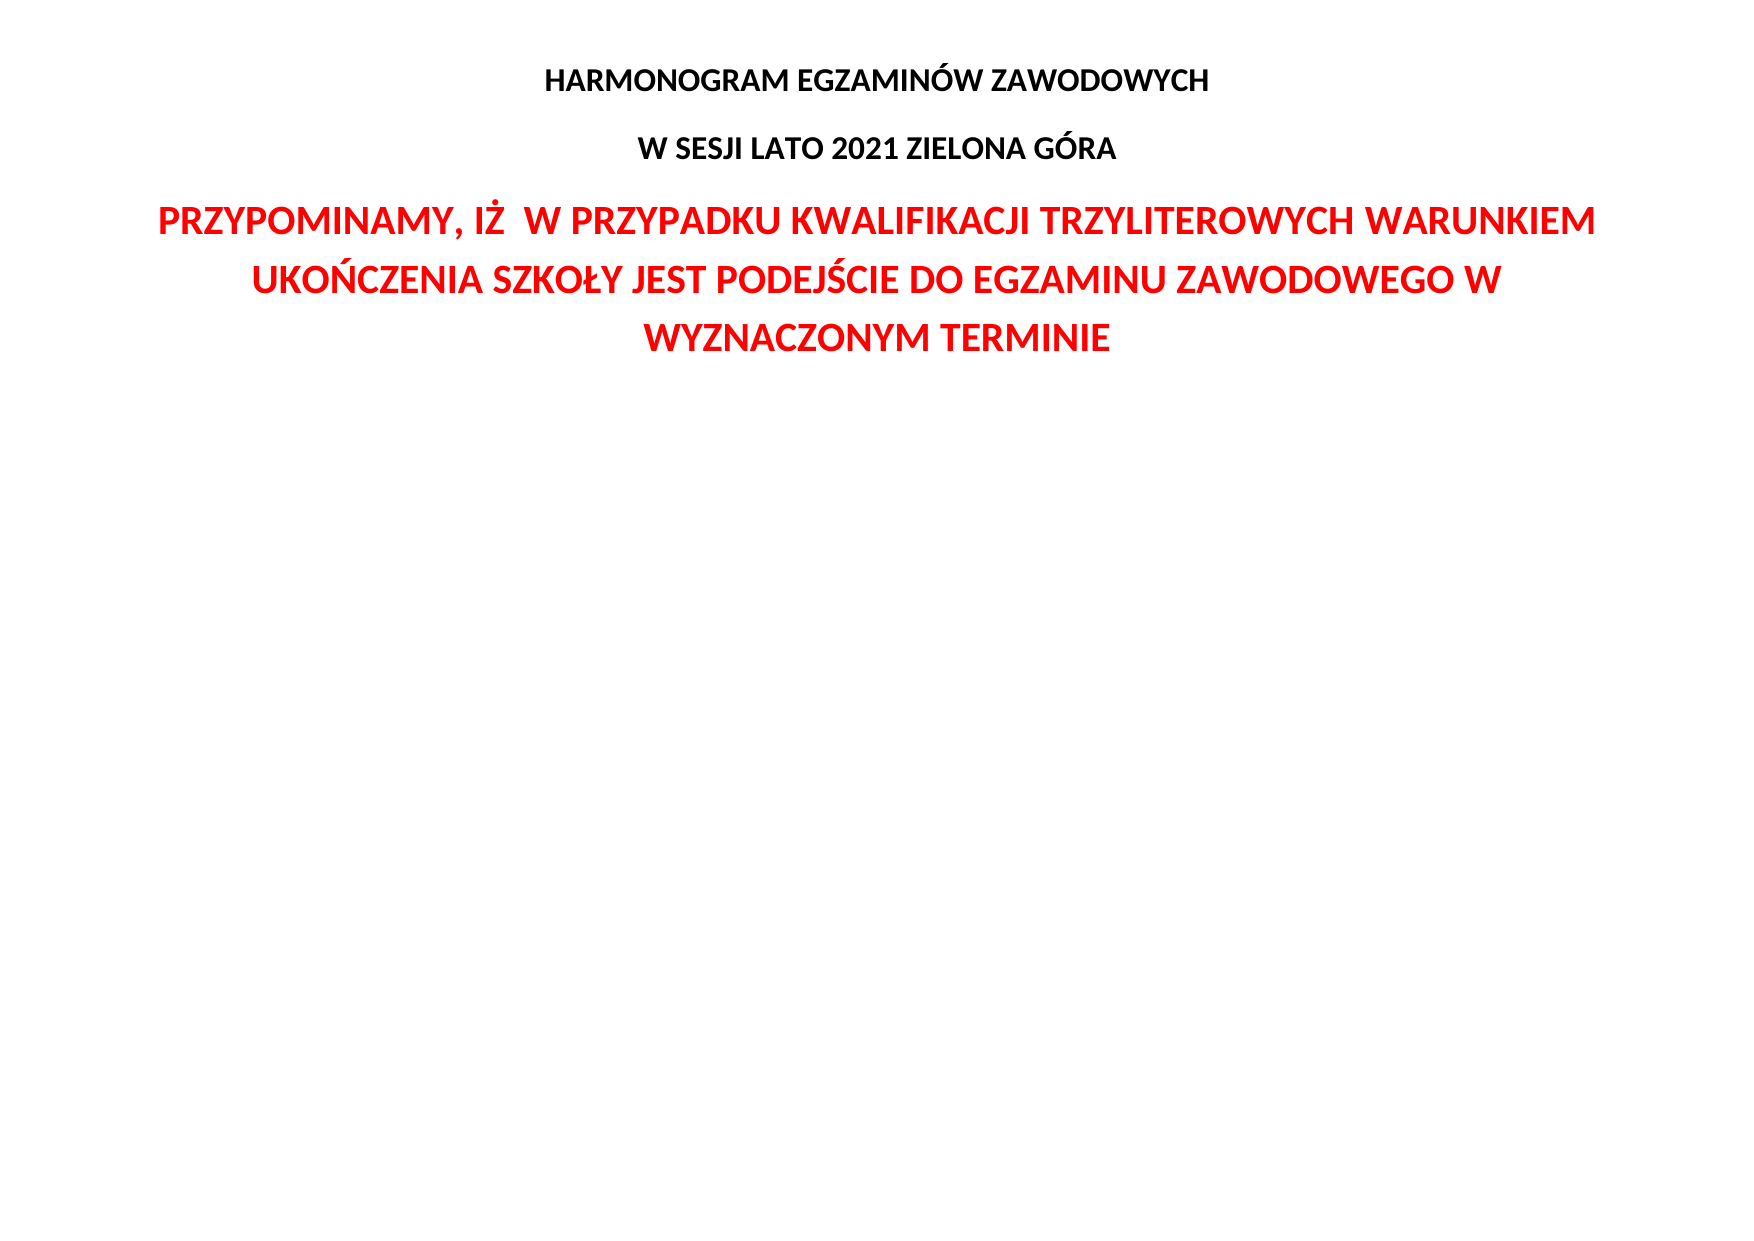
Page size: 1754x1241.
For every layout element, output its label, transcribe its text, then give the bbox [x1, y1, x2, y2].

text PRZYPOMINAMY, IŻ W PRZYPADKU KWALIFIKACJI TRZYLITEROWYCH WARUNKIEM UKOŃCZENIA SZKOŁY JEST PODEJŚCIE DO EGZAMINU ZAWODOWEGO W WYZNACZONYM TERMINIE [148, 194, 1606, 362]
text HARMONOGRAM EGZAMINÓW ZAWODOWYCH [148, 59, 1606, 100]
text W SESJI LATO 2021 ZIELONA GÓRA [148, 127, 1606, 167]
